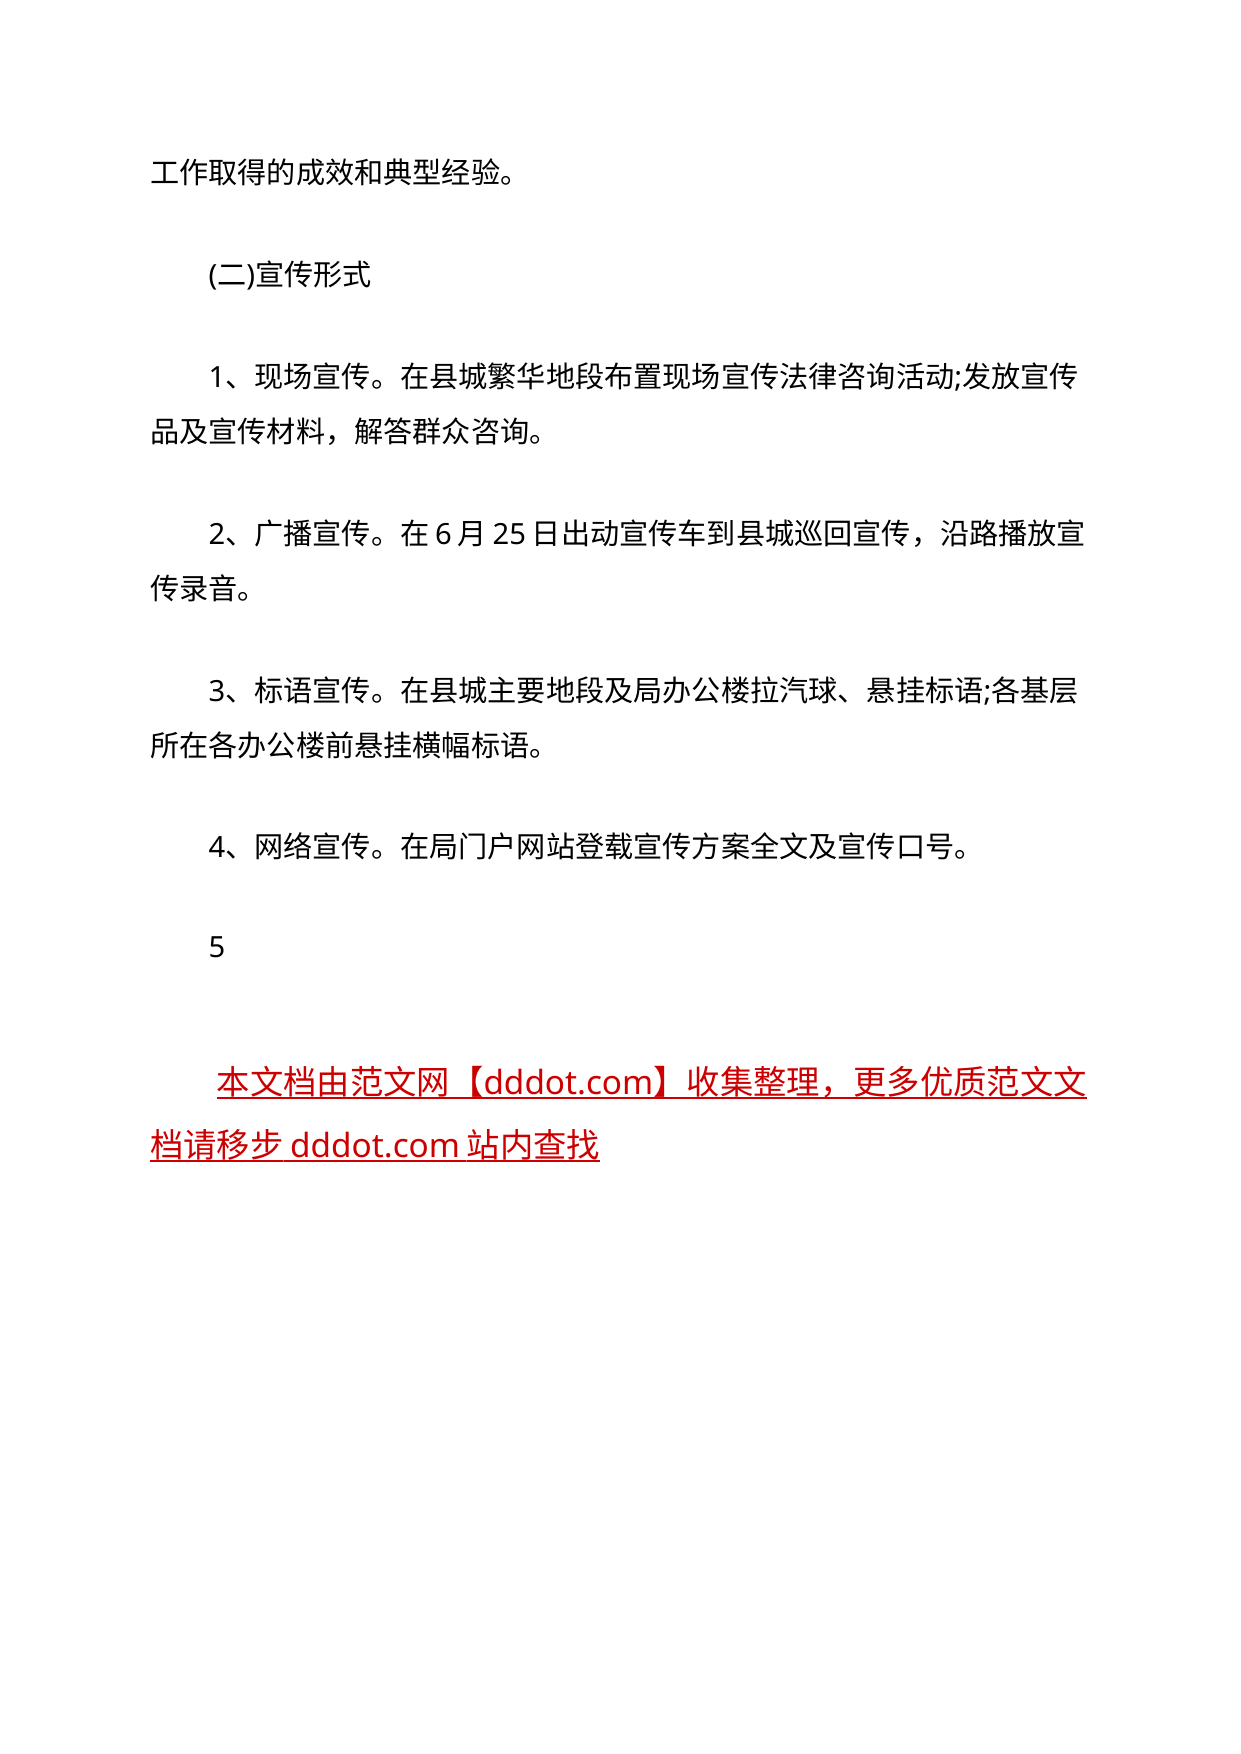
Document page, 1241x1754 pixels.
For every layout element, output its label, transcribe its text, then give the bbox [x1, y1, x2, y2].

text 3、标语宣传。在县城主要地段及局办公楼拉汽球、悬挂标语;各基层所在各办公楼前悬挂横幅标语。 [150, 667, 1090, 764]
text 2、广播宣传。在6月25日出动宣传车到县城巡回宣传，沿路播放宣传录音。 [150, 511, 1090, 608]
text 5 [150, 926, 1090, 966]
text 本文档由范文网【dddot.com】收集整理，更多优质范文文档请移步dddot.com站内查找 [150, 1056, 1090, 1167]
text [150, 150, 1090, 192]
text 1、现场宣传。在县城繁华地段布置现场宣传法律咨询活动;发放宣传品及宣传材料，解答群众咨询。 [150, 354, 1090, 451]
text (二)宣传形式 [150, 252, 1090, 294]
text 4、网络宣传。在局门户网站登载宣传方案全文及宣传口号。 [150, 824, 1090, 866]
